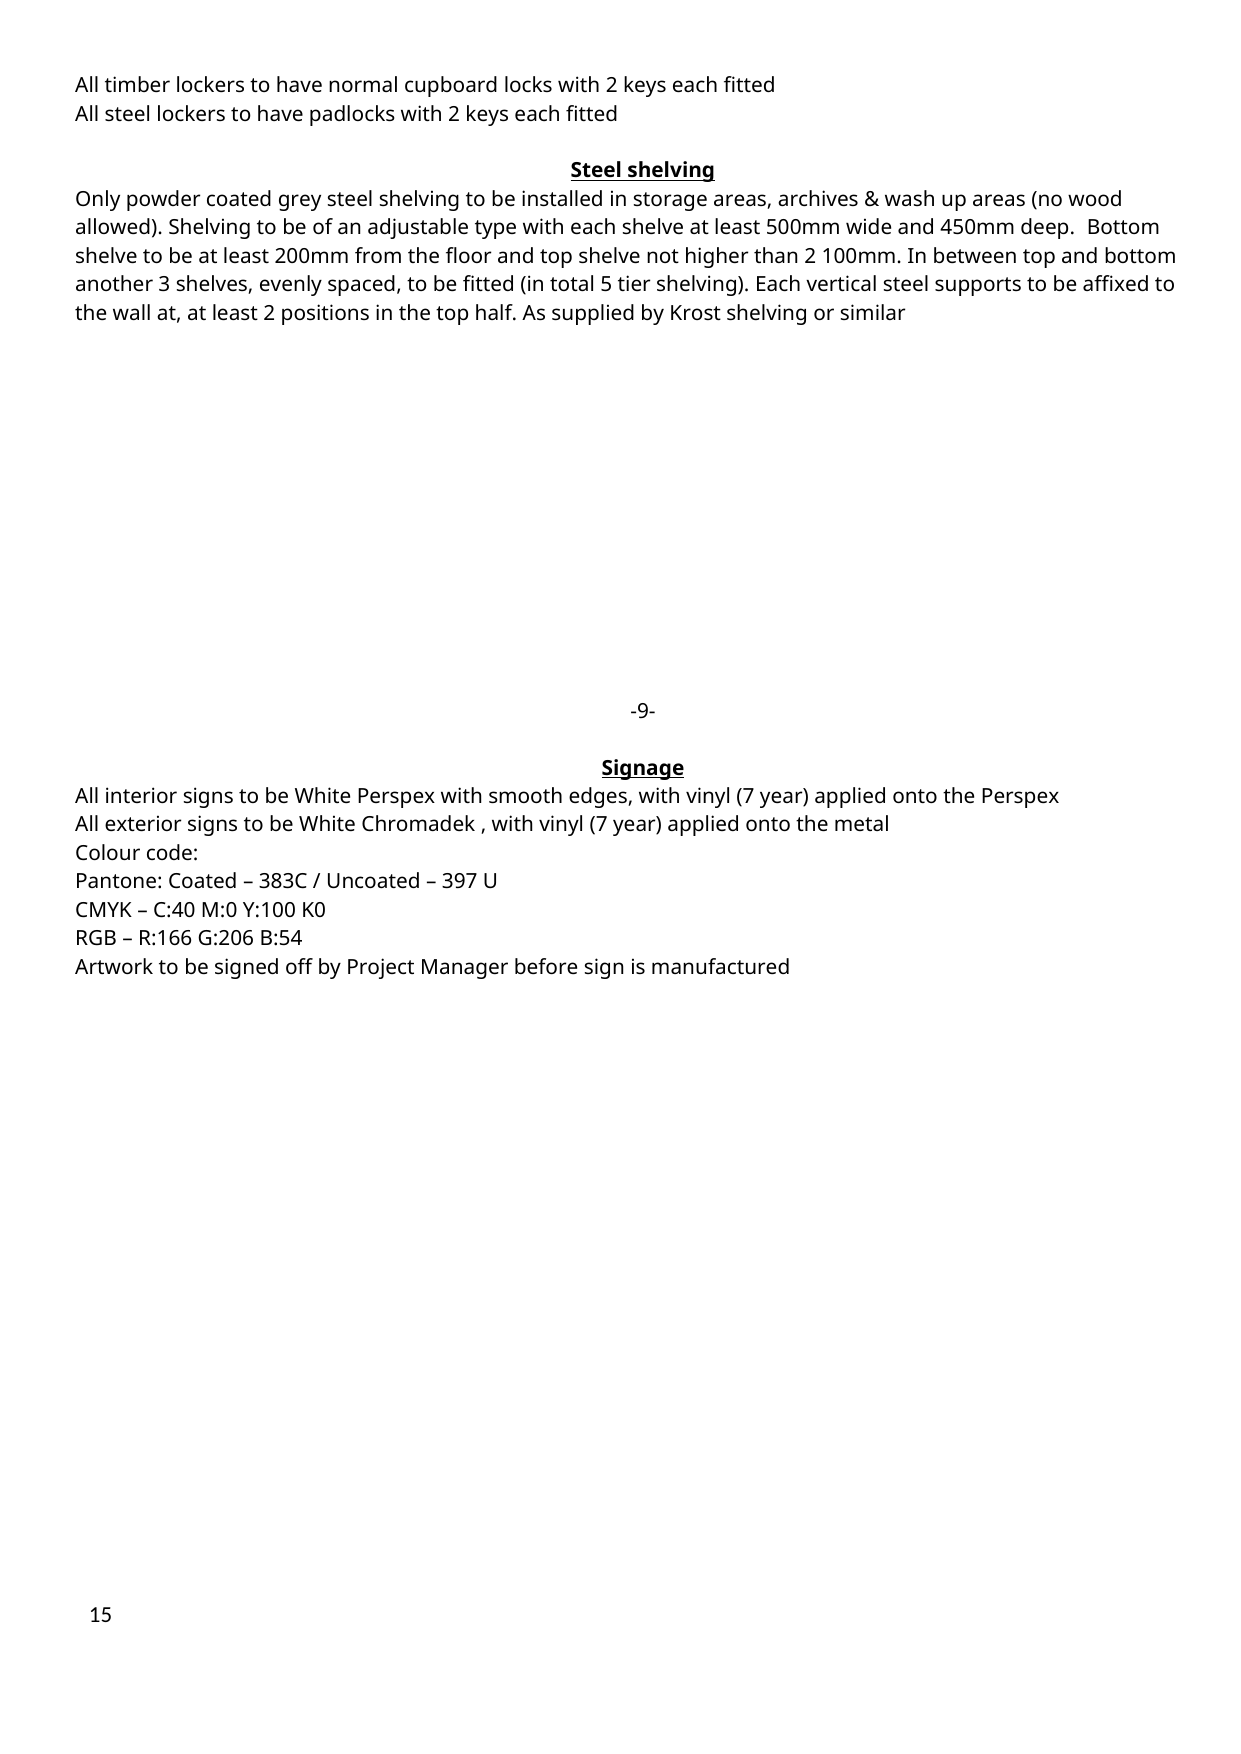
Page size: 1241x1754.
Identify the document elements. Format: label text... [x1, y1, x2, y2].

text Steel shelving [75, 156, 1211, 184]
text -9- [75, 696, 1211, 724]
text RGB – R:166 G:206 B:54 [75, 923, 1211, 952]
text Colour code: [75, 838, 1211, 866]
text CMYK – C:40 M:0 Y:100 K0 [75, 895, 1211, 923]
text Only powder coated grey steel shelving to be installed in storage areas, archives & wash up areas (no wood allowed). Shelving to be of an adjustable type with each shelve at least 500mm wide and 450mm deep. Bottom shelve to be at least 200mm from the floor and top shelve not higher than 2 100mm. In between top and bottom another 3 shelves, evenly spaced, to be fitted (in total 5 tier shelving). Each vertical steel supports to be affixed to the wall at, at least 2 positions in the top half. As supplied by Krost shelving or similar [75, 184, 1211, 326]
text Artwork to be signed off by Project Manager before sign is manufactured [75, 952, 1211, 980]
text Signage [75, 753, 1211, 781]
text All interior signs to be White Perspex with smooth edges, with vinyl (7 year) applied onto the Perspex [75, 781, 1211, 809]
text All steel lockers to have padlocks with 2 keys each fitted [75, 99, 1211, 127]
text Pantone: Coated – 383C / Uncoated – 397 U [75, 866, 1211, 895]
text All timber lockers to have normal cupboard locks with 2 keys each fitted [75, 70, 1211, 99]
text All exterior signs to be White Chromadek , with vinyl (7 year) applied onto the metal [75, 809, 1211, 838]
